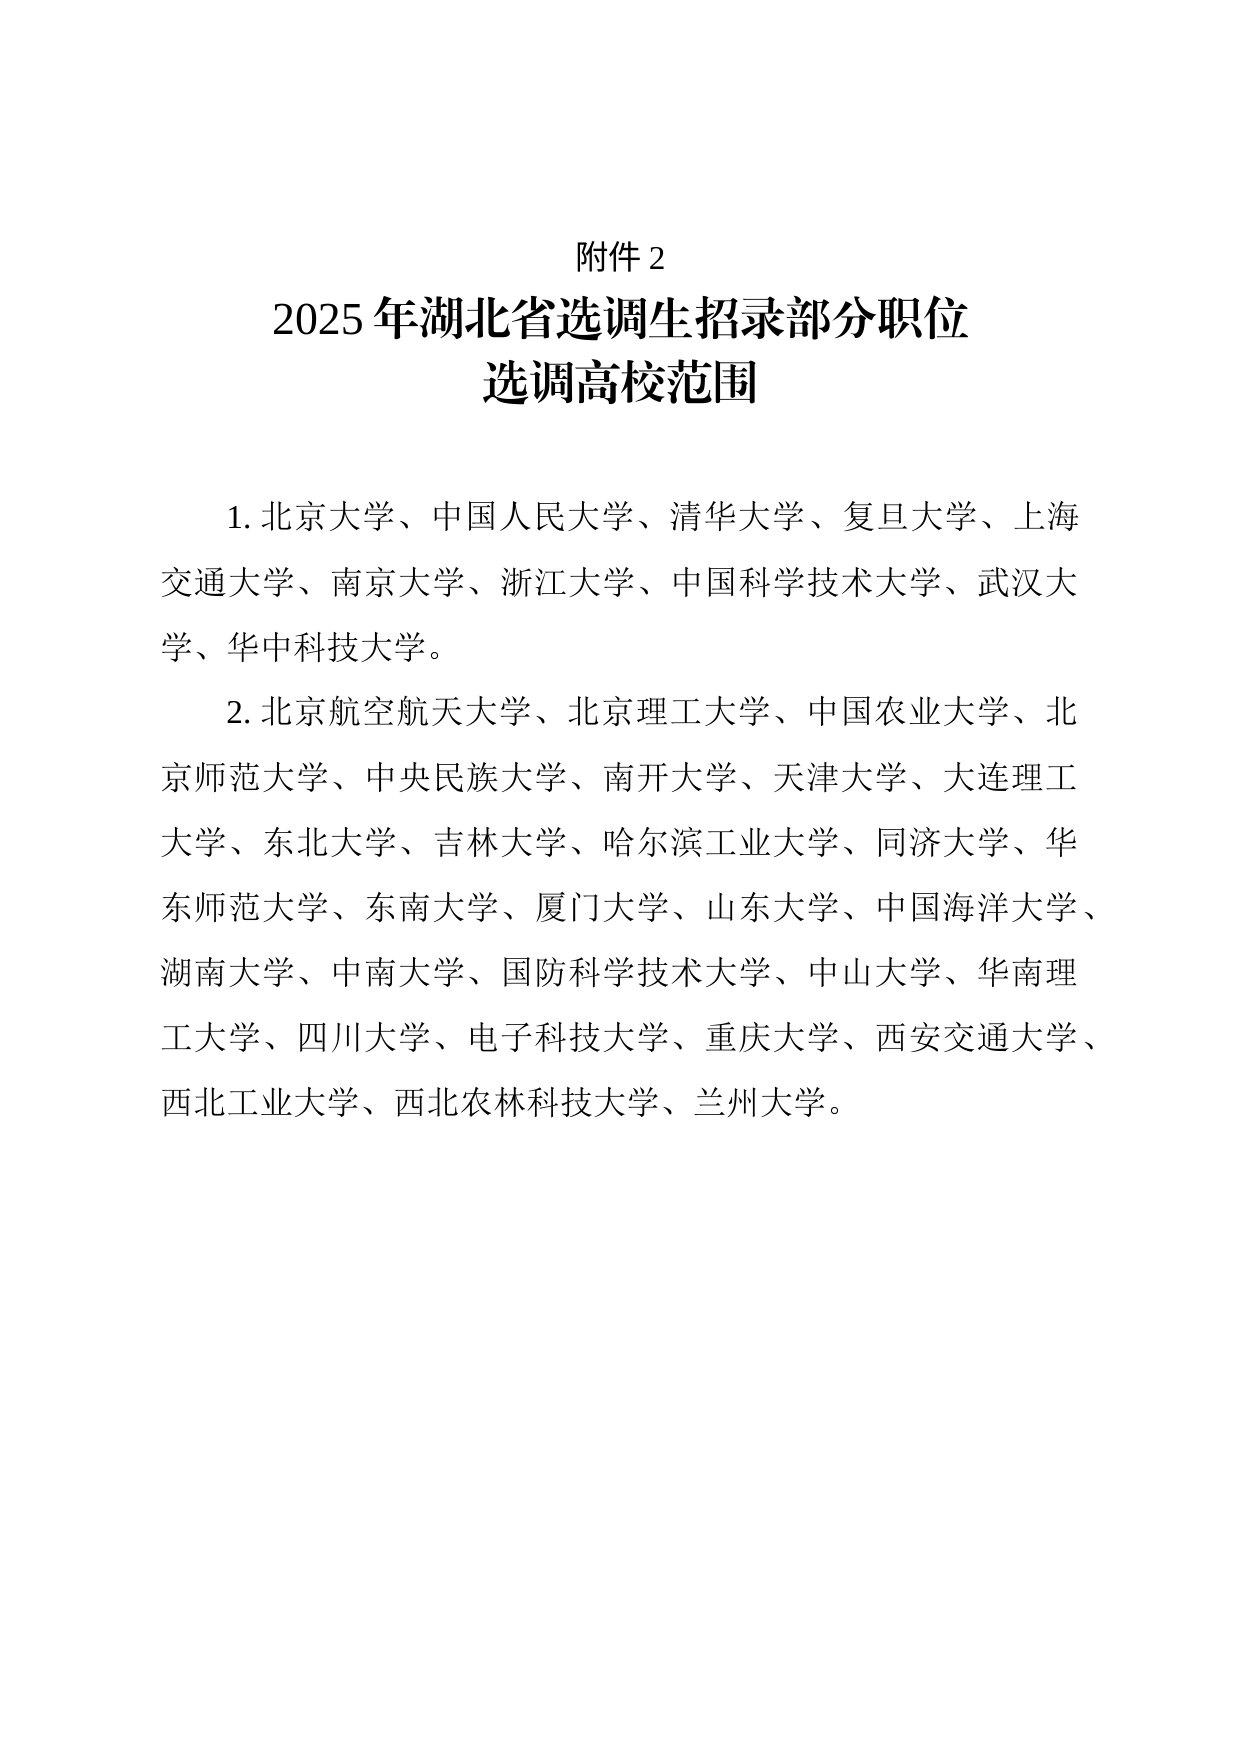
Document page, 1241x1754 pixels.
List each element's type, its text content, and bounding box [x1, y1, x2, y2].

text 选调高校范围 [159, 352, 1081, 417]
list 北京航空航天大学、北京理工大学、中国农业大学、北京师范大学、中央民族大学、南开大学、天津大学、大连理工大学、东北大学、吉林大学、哈尔滨工业大学、同济大学、华东师范大学、东南大学、厦门大学、山东大学、中国海洋大学、湖南大学、中南大学、国防科学技术大学、中山大学、华南理工大学、四川大学、电子科技大学、重庆大学、西安交通大学、西北工业大学、西北农林科技大学、兰州大学。 [159, 677, 1081, 1132]
list 北京大学、中国人民大学、清华大学、复旦大学、上海交通大学、南京大学、浙江大学、中国科学技术大学、武汉大学、华中科技大学。 [159, 482, 1081, 677]
text 2025年湖北省选调生招录部分职位 [159, 287, 1081, 352]
subtitle 附件2 [159, 222, 1081, 287]
